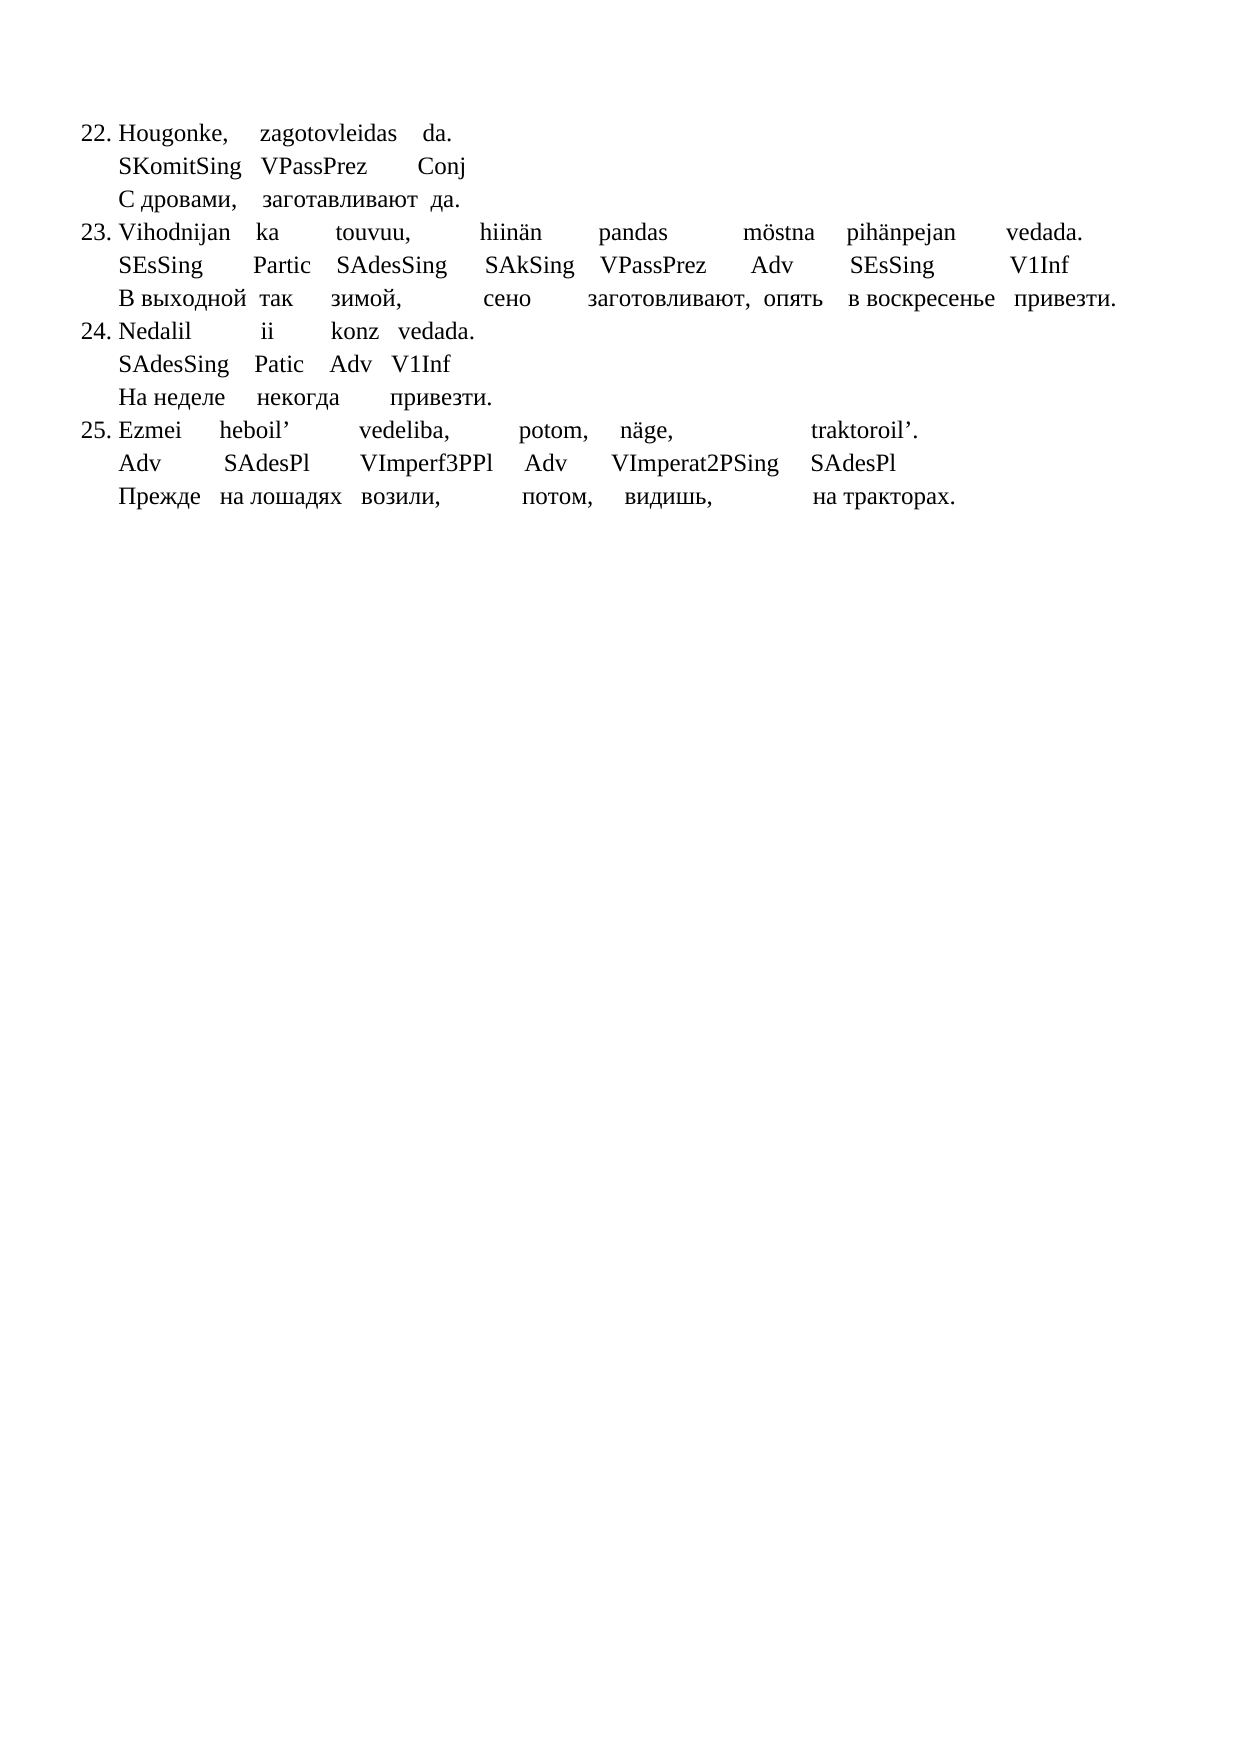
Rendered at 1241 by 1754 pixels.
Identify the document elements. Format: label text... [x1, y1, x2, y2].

list Vihodnijan ka touvuu, hiinän pandas möstna pihänpejan vedada. [81, 217, 1152, 246]
list Adv SAdesPl VImperf3PPl Adv VImperat2PSing SAdesPl [118, 448, 1152, 477]
list Hougonke, zagotovleidas da. [81, 118, 1152, 147]
list SKomitSing VPassPrez Conj [118, 151, 1152, 180]
list SAdesSing Patic Adv V1Inf [118, 349, 1152, 378]
list С дровами, заготавливают да. [118, 184, 1152, 213]
list Ezmei heboilʼ vedeliba, potom, näge, traktoroilʼ. [81, 415, 1152, 444]
list В выходной так зимой, сено заготовливают, опять в воскресенье привезти. [118, 283, 1152, 312]
list SEsSing Partic SAdesSing SAkSing VPassPrez Adv SEsSing V1Inf [118, 250, 1152, 279]
list На неделе некогда привезти. [118, 382, 1152, 411]
list Прежде на лошадях возили, потом, видишь, на тракторах. [118, 481, 1152, 510]
list Nedalil ii konz vedada. [81, 316, 1152, 345]
